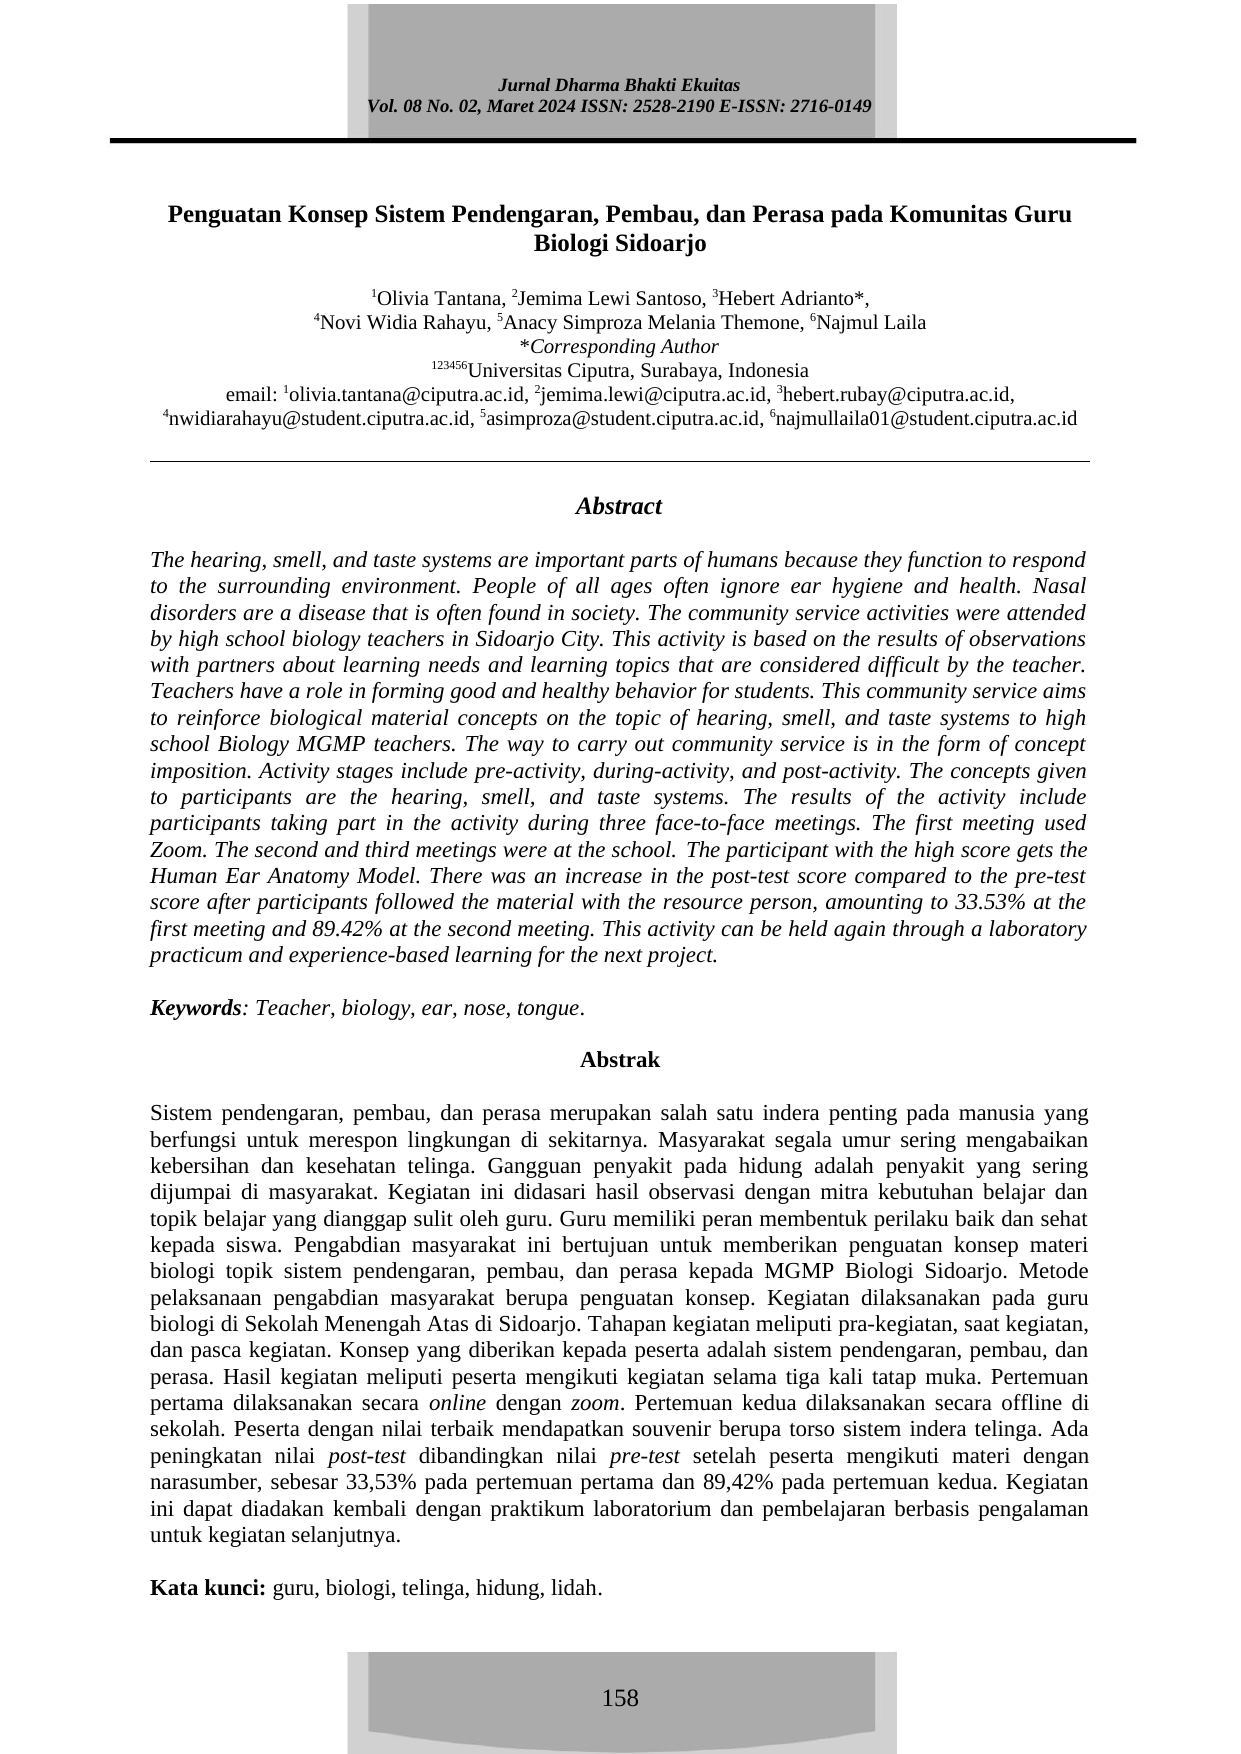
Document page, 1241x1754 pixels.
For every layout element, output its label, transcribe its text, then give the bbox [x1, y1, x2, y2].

text 123456Universitas Ciputra, Surabaya, Indonesia [150, 358, 1090, 382]
text Keywords: Teacher, biology, ear, nose, tongue. [150, 994, 1090, 1020]
text 4Novi Widia Rahayu, 5Anacy Simproza Melania Themone, 6Najmul Laila [150, 310, 1090, 334]
picture [4, 4, 1235, 1754]
text email: 1olivia.tantana@ciputra.ac.id, 2jemima.lewi@ciputra.ac.id, 3hebert.rubay@ciputra.ac.id, 4nwidiarahayu@student.ciputra.ac.id, 5asimproza@student.ciputra.ac.id, 6najmullaila01@student.ciputra.ac.id [150, 382, 1090, 430]
title Penguatan Konsep Sistem Pendengaran, Pembau, dan Perasa pada Komunitas Guru Biologi Sidoarjo [150, 199, 1090, 257]
text Abstract [150, 491, 1090, 519]
text 1Olivia Tantana, 2Jemima Lewi Santoso, 3Hebert Adrianto*, [150, 286, 1090, 310]
text Kata kunci: guru, biologi, telinga, hidung, lidah. [150, 1574, 1090, 1600]
text *Corresponding Author [150, 334, 1090, 358]
text Abstrak [150, 1047, 1090, 1073]
text The hearing, smell, and taste systems are important parts of humans because they function to respond to the surrounding environment. People of all ages often ignore ear hygiene and health. Nasal disorders are a disease that is often found in society. The community service activities were attended by high school biology teachers in Sidoarjo City. This activity is based on the results of observations with partners about learning needs and learning topics that are considered difficult by the teacher. Teachers have a role in forming good and healthy behavior for students. This community service aims to reinforce biological material concepts on the topic of hearing, smell, and taste systems to high school Biology MGMP teachers. The way to carry out community service is in the form of concept imposition. Activity stages include pre-activity, during-activity, and post-activity. The concepts given to participants are the hearing, smell, and taste systems. The results of the activity include participants taking part in the activity during three face-to-face meetings. The first meeting used Zoom. The second and third meetings were at the school. The participant with the high score gets the Human Ear Anatomy Model. There was an increase in the post-test score compared to the pre-test score after participants followed the material with the resource person, amounting to 33.53% at the first meeting and 89.42% at the second meeting. This activity can be held again through a laboratory practicum and experience-based learning for the next project. [150, 546, 1090, 967]
text Sistem pendengaran, pembau, dan perasa merupakan salah satu indera penting pada manusia yang berfungsi untuk merespon lingkungan di sekitarnya. Masyarakat segala umur sering mengabaikan kebersihan dan kesehatan telinga. Gangguan penyakit pada hidung adalah penyakit yang sering dijumpai di masyarakat. Kegiatan ini didasari hasil observasi dengan mitra kebutuhan belajar dan topik belajar yang dianggap sulit oleh guru. Guru memiliki peran membentuk perilaku baik dan sehat kepada siswa. Pengabdian masyarakat ini bertujuan untuk memberikan penguatan konsep materi biologi topik sistem pendengaran, pembau, dan perasa kepada MGMP Biologi Sidoarjo. Metode pelaksanaan pengabdian masyarakat berupa penguatan konsep. Kegiatan dilaksanakan pada guru biologi di Sekolah Menengah Atas di Sidoarjo. Tahapan kegiatan meliputi pra-kegiatan, saat kegiatan, dan pasca kegiatan. Konsep yang diberikan kepada peserta adalah sistem pendengaran, pembau, dan perasa. Hasil kegiatan meliputi peserta mengikuti kegiatan selama tiga kali tatap muka. Pertemuan pertama dilaksanakan secara online dengan zoom. Pertemuan kedua dilaksanakan secara offline di sekolah. Peserta dengan nilai terbaik mendapatkan souvenir berupa torso sistem indera telinga. Ada peningkatan nilai post-test dibandingkan nilai pre-test setelah peserta mengikuti materi dengan narasumber, sebesar 33,53% pada pertemuan pertama dan 89,42% pada pertemuan kedua. Kegiatan ini dapat diadakan kembali dengan praktikum laboratorium dan pembelajaran berbasis pengalaman untuk kegiatan selanjutnya. [150, 1099, 1090, 1547]
